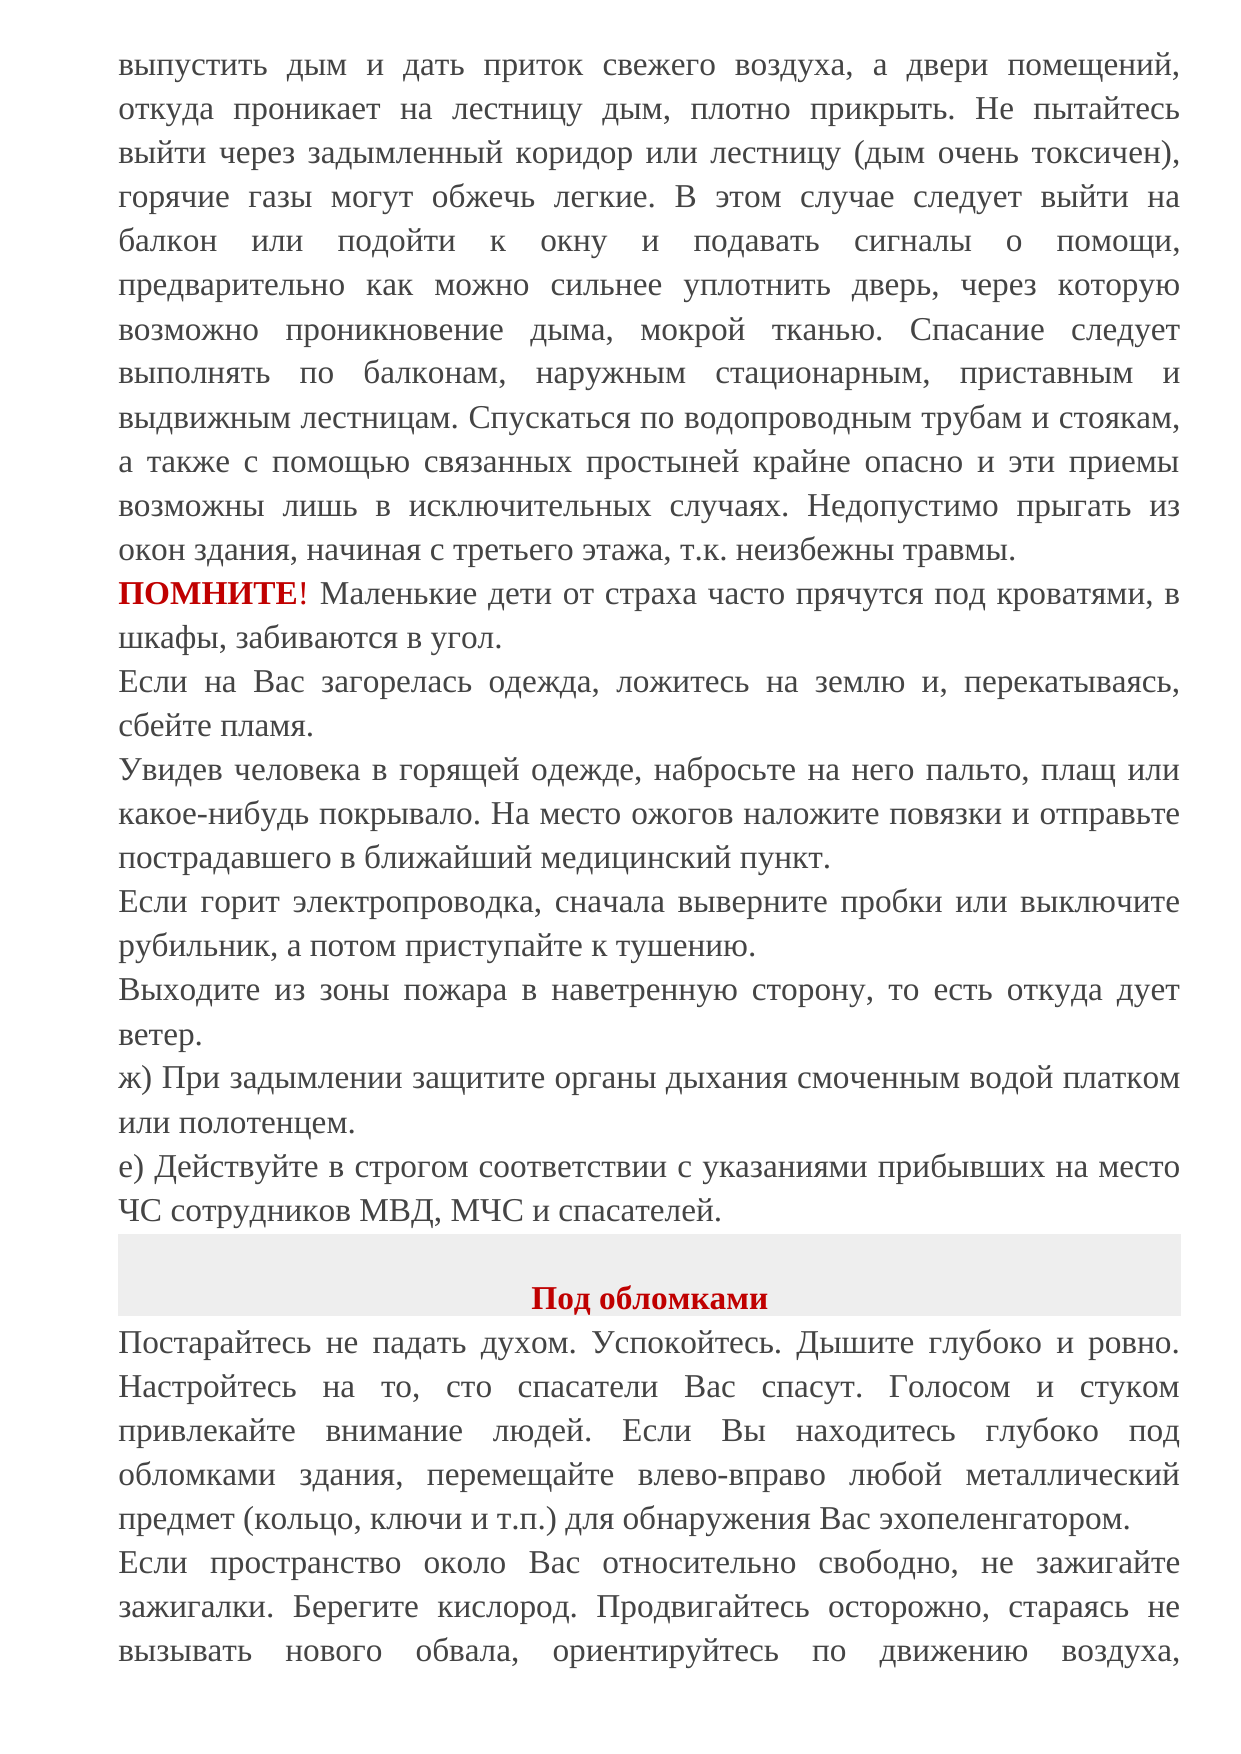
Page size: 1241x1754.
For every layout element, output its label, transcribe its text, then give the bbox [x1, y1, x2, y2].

text Постарайтесь не падать духом. Успокойтесь. Дышите глубоко и ровно. Настройтесь на то, сто спасатели Вас спасут. Голосом и стуком привлекайте внимание людей. Если Вы находитесь глубоко под обломками здания, перемещайте влево-вправо любой металлический предмет (кольцо, ключи и т.п.) для обнаружения Вас эхопеленгатором. [118, 1322, 1181, 1537]
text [118, 44, 1181, 567]
text Если на Вас загорелась одежда, ложитесь на землю и, перекатываясь, сбейте пламя. [118, 661, 1181, 744]
text Выходите из зоны пожара в наветренную сторону, то есть откуда дует ветер. [118, 970, 1181, 1052]
text Если горит электропроводка, сначала выверните пробки или выключите рубильник, а потом приступайте к тушению. [118, 882, 1181, 964]
subtitle Под обломками [118, 1278, 1181, 1316]
text ж) При задымлении защитите органы дыхания смоченным водой платком или полотенцем. [118, 1058, 1181, 1140]
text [118, 1542, 1181, 1669]
text ПОМНИТЕ! Маленькие дети от страха часто прячутся под кроватями, в шкафы, забиваются в угол. [118, 573, 1181, 656]
text Увидев человека в горящей одежде, набросьте на него пальто, плащ или какое-нибудь покрывало. На место ожогов наложите повязки и отправьте пострадавшего в ближайший медицинский пункт. [118, 749, 1181, 876]
text е) Действуйте в строгом соответствии с указаниями прибывших на место ЧС сотрудников МВД, МЧС и спасателей. [118, 1146, 1181, 1228]
